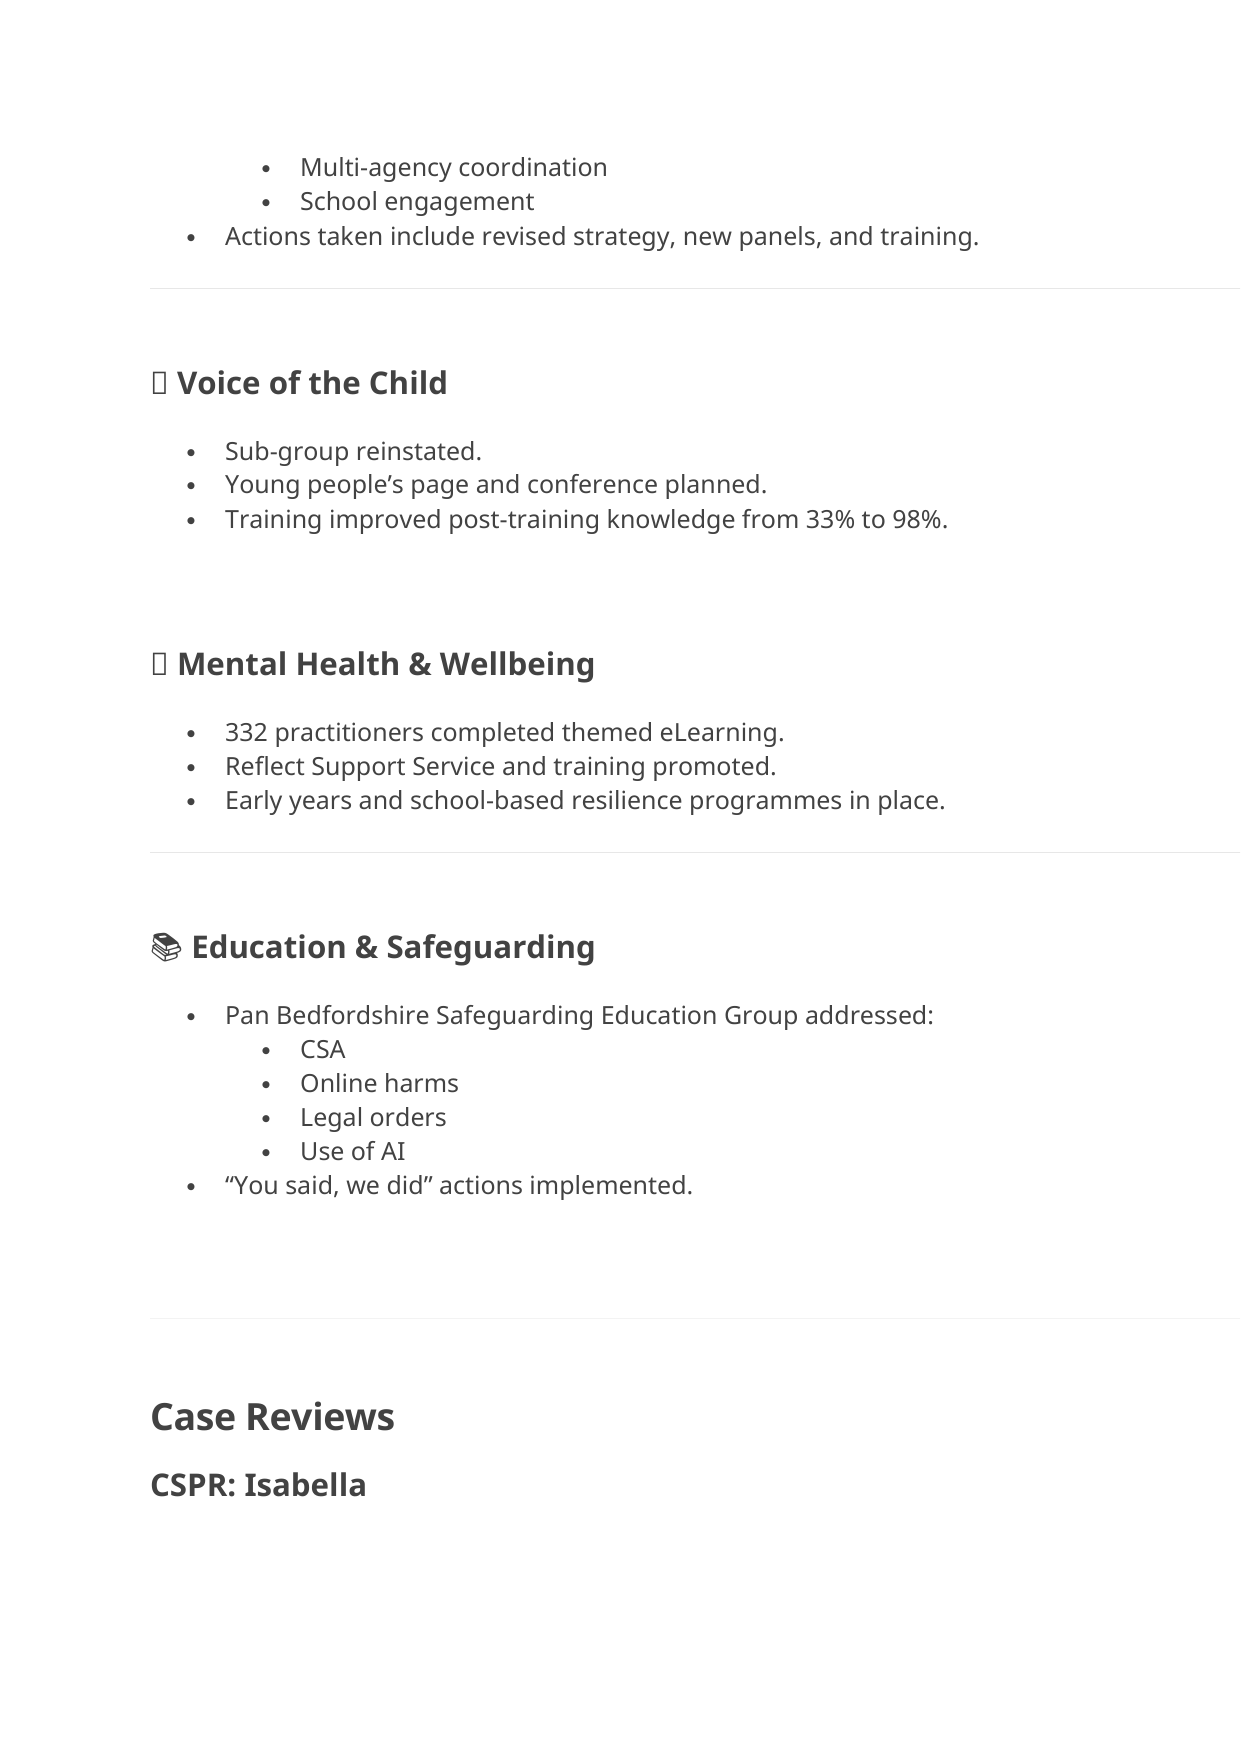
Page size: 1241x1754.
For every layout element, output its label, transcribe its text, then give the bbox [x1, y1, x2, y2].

list Pan Bedfordshire Safeguarding Education Group addressed: [187, 997, 1090, 1031]
text Case Reviews [150, 1390, 1090, 1441]
list Use of AI [262, 1133, 1090, 1168]
list Multi-agency coordination [262, 150, 1090, 184]
list Reflect Support Service and training promoted. [187, 748, 1090, 782]
list 332 practitioners completed themed eLearning. [187, 714, 1090, 748]
list Early years and school-based resilience programmes in place. [187, 782, 1090, 816]
list “You said, we did” actions implemented. [187, 1168, 1090, 1202]
text 📚 Education & Safeguarding [150, 924, 1090, 968]
list Sub-group reinstated. [187, 433, 1090, 467]
text CSPR: Isabella [150, 1462, 1090, 1505]
list Legal orders [262, 1099, 1090, 1133]
list CSA [262, 1031, 1090, 1065]
list Actions taken include revised strategy, new panels, and training. [187, 218, 1090, 252]
text 🧒 Voice of the Child [150, 360, 1090, 404]
list School engagement [262, 184, 1090, 218]
list Young people’s page and conference planned. [187, 467, 1090, 501]
list Training improved post-training knowledge from 33% to 98%. [187, 501, 1090, 535]
text 🧠 Mental Health & Wellbeing [150, 641, 1090, 685]
list Online harms [262, 1065, 1090, 1099]
